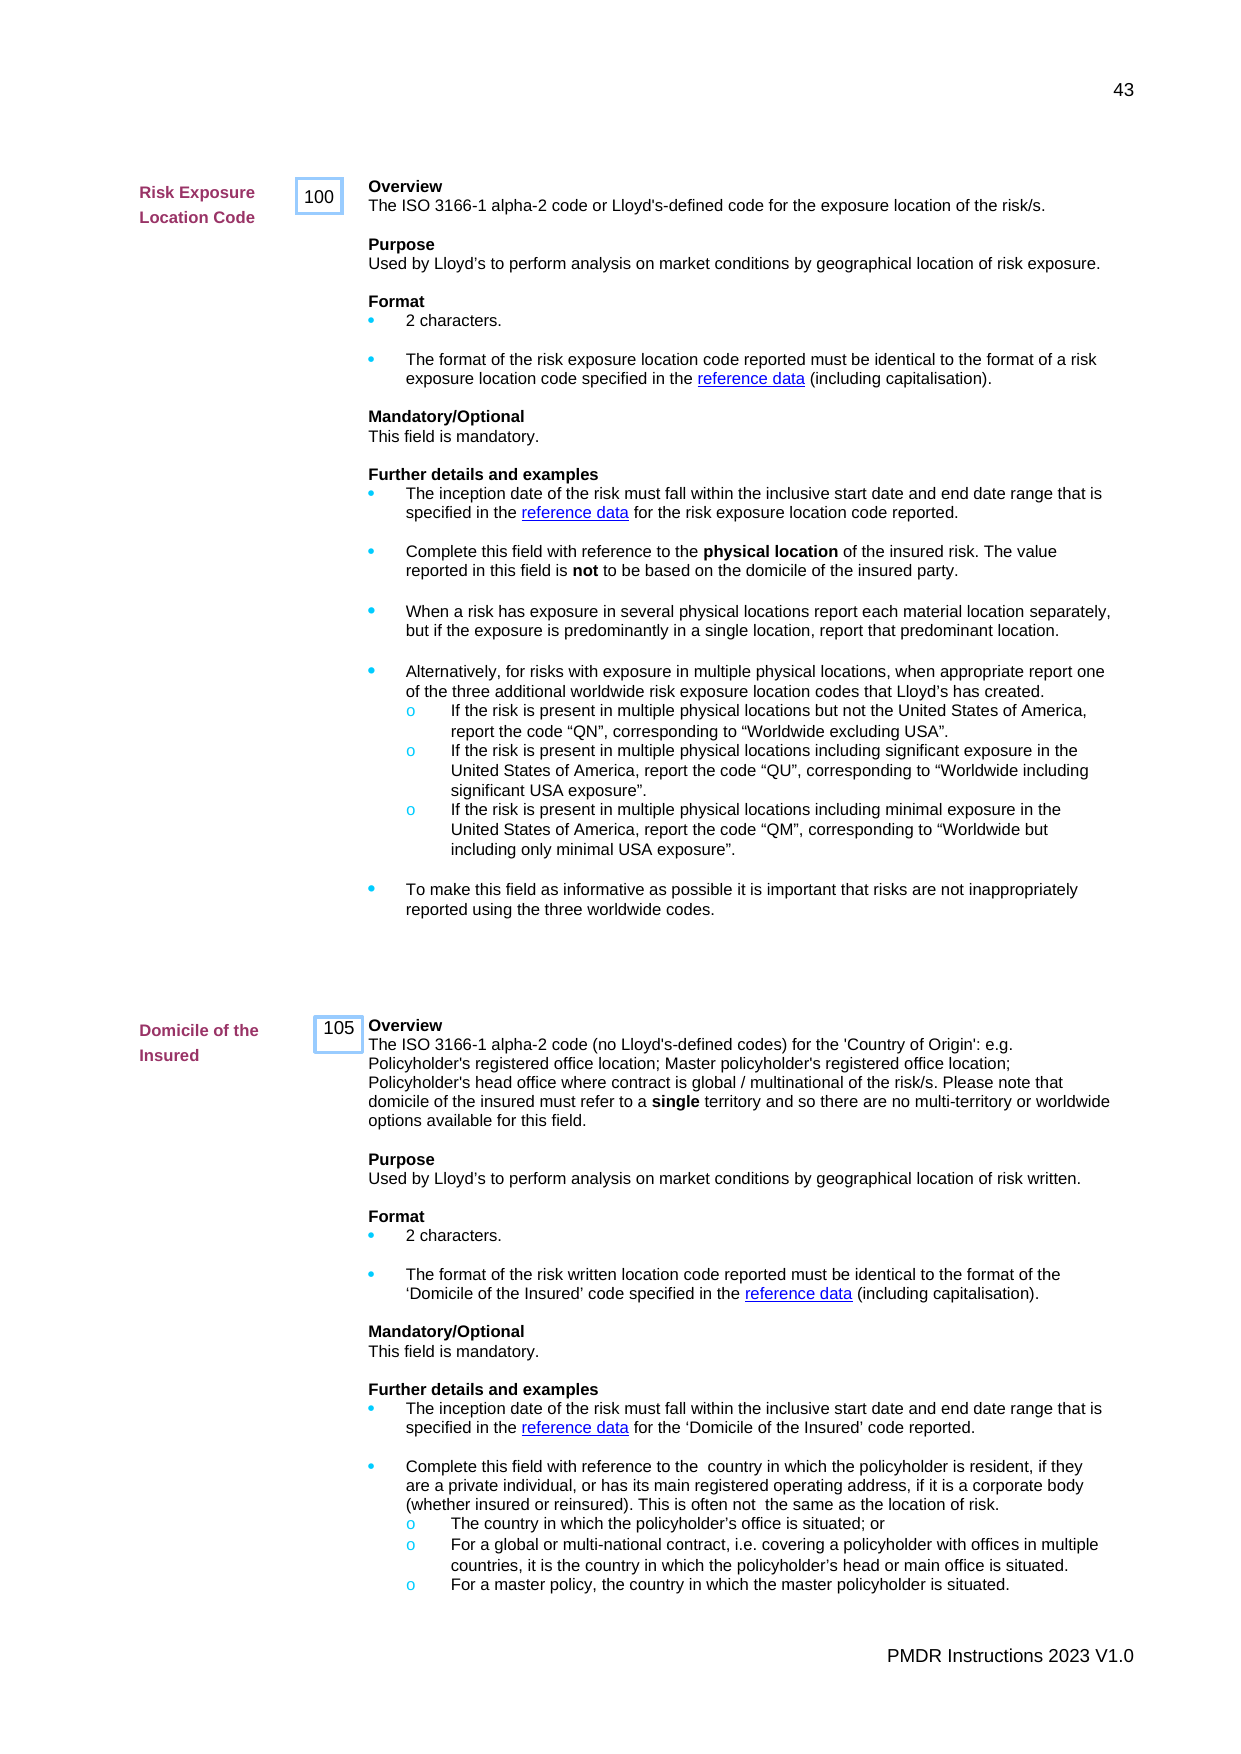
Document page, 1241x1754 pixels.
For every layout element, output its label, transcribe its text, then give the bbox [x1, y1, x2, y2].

table_header Overview The ISO 3166-1 alpha-2 code or Lloyd's-defined code for the exposure location of the risk/s. Purpose Used by Lloyd’s to perform analysis on market conditions by geographical location of risk exposure. Format 2 characters. The format of the risk exposure location code reported must be identical to the format of a risk exposure location code specified in the reference data (including capitalisation). Mandatory/Optional This field is mandatory. Further details and examples The inception date of the risk must fall within the inclusive start date and end date range that is specified in the reference data for the risk exposure location code reported. Complete this field with reference to the physical location of the insured risk. The value reported in this field is not to be based on the domicile of the insured party. When a risk has exposure in several physical locations report each material location separately, but if the exposure is predominantly in a single location, report that predominant location. Alternatively, for risks with exposure in multiple physical locations, when appropriate report one of the three additional worldwide risk exposure location codes that Lloyd’s has created. If the risk is present in multiple physical locations but not the United States of America, report the code “QN”, corresponding to “Worldwide excluding USA”. If the risk is present in multiple physical locations including significant exposure in the United States of America, report the code “QU”, corresponding to “Worldwide including significant USA exposure”. If the risk is present in multiple physical locations including minimal exposure in the United States of America, report the code “QM”, corresponding to “Worldwide but including only minimal USA exposure”. To make this field as informative as possible it is important that risks are not inappropriately reported using the three worldwide codes. [357, 177, 1123, 940]
table_header [284, 177, 357, 940]
table_header Risk Exposure Location Code [128, 177, 284, 940]
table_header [128, 1015, 284, 1595]
table_header [284, 1015, 357, 1595]
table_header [357, 1015, 1123, 1595]
